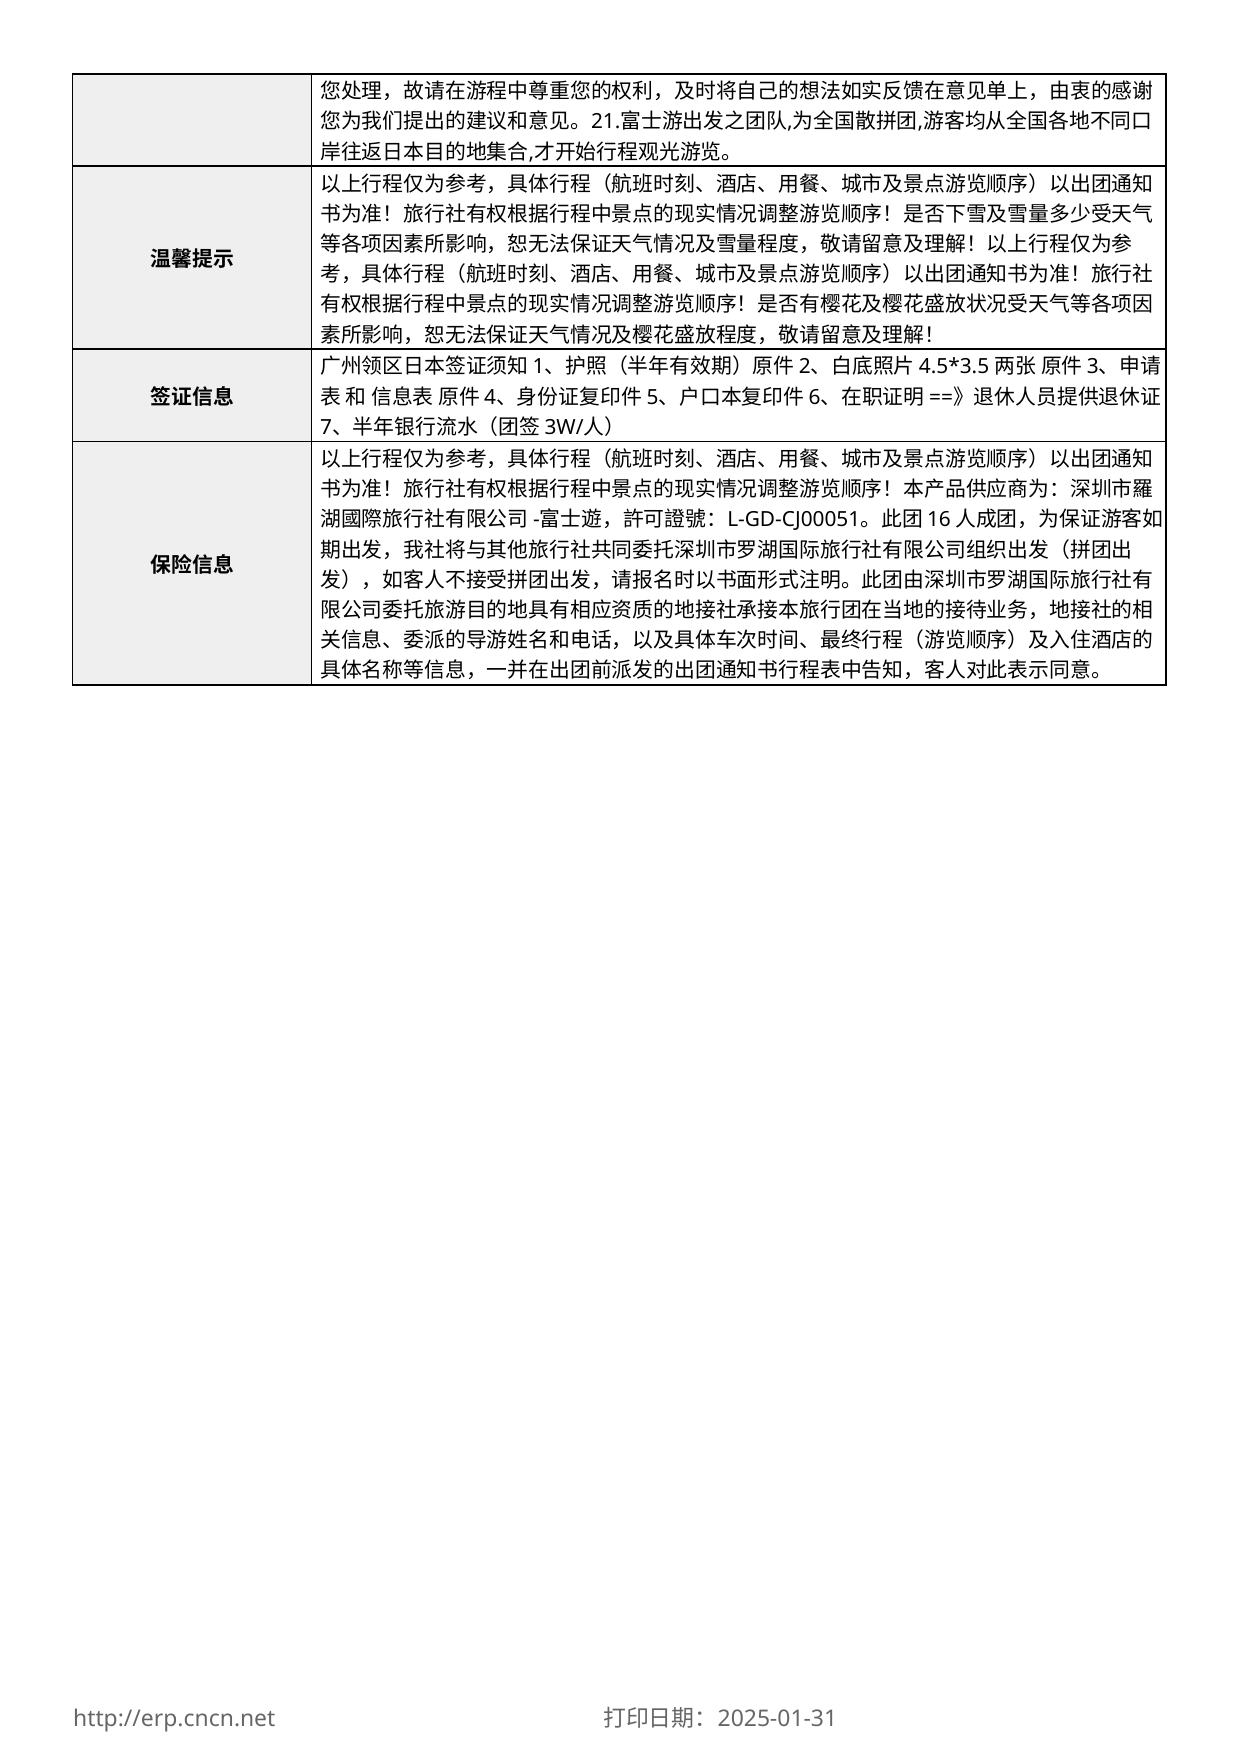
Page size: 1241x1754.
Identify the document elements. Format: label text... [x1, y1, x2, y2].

table_cell 以上行程仅为参考，具体行程（航班时刻、酒店、用餐、城市及景点游览顺序）以出团通知书为准！旅行社有权根据行程中景点的现实情况调整游览顺序！ [312, 442, 1165, 684]
table_header 预订须知 [73, 75, 311, 165]
table_cell 保险信息 [73, 442, 311, 684]
table_cell 温馨提示 [73, 167, 311, 348]
table_cell 签证信息 [73, 350, 311, 441]
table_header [312, 75, 1165, 165]
table_cell 广州领区日本签证须知 [312, 350, 1165, 441]
table_cell 以上行程仅为参考，具体行程（航班时刻、酒店、用餐、城市及景点游览顺序）以出团通知书为准！旅行社有权根据行程中景点的现实情况调整游览顺序！是否下雪及雪量多少受天气等各项因素所影响，恕无法保证天气情况及雪量程度，敬请留意及理解！ [312, 167, 1165, 348]
